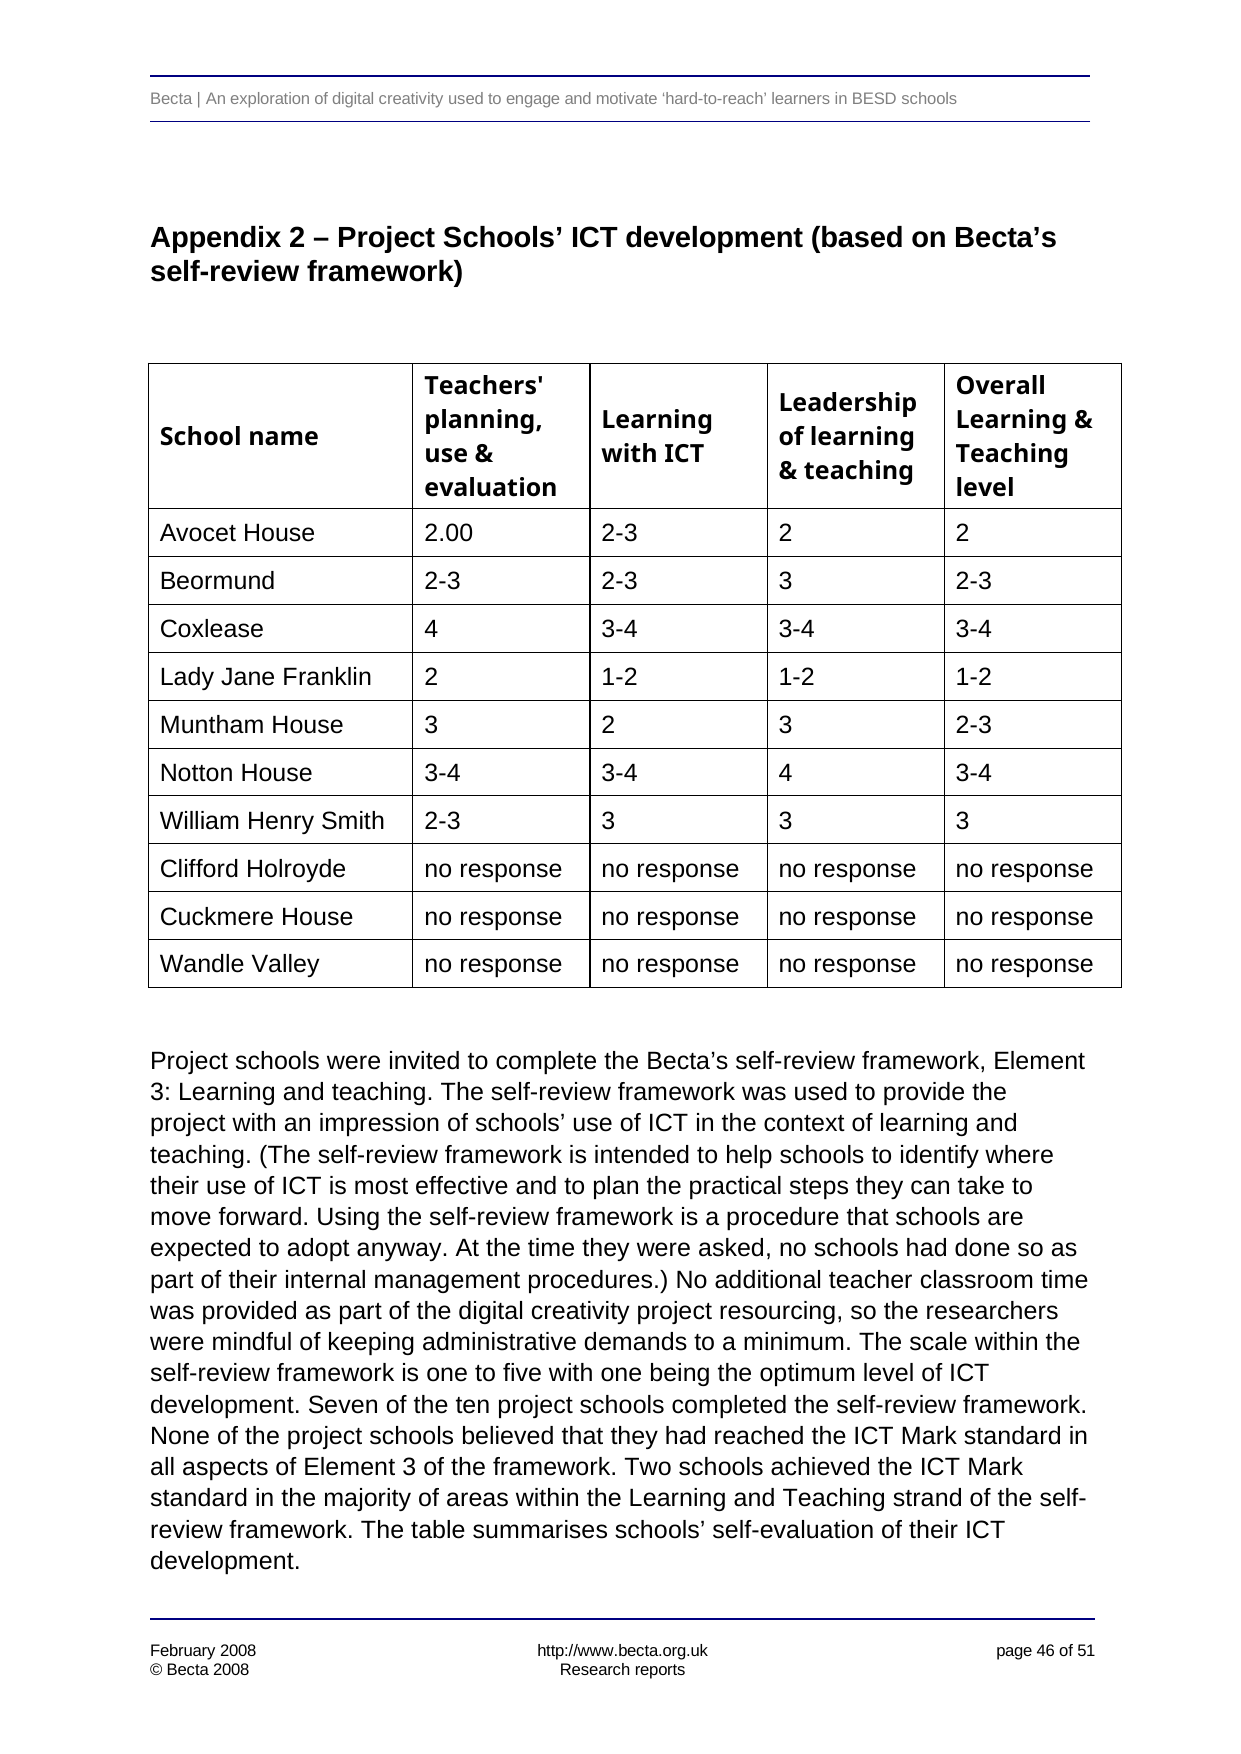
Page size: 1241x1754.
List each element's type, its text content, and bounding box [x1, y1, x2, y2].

table_cell Cuckmere House [149, 892, 412, 939]
table_cell 4 [768, 749, 944, 795]
table_cell 3 [768, 701, 944, 747]
table_cell 3-4 [413, 749, 589, 795]
table_cell no response [591, 940, 767, 987]
table_cell 1-2 [591, 653, 767, 699]
table_cell Notton House [149, 749, 412, 795]
table_cell Lady Jane Franklin [149, 653, 412, 699]
table_cell no response [945, 940, 1121, 987]
table_cell no response [413, 892, 589, 939]
table_cell 2 [945, 509, 1121, 556]
table_cell 3-4 [591, 605, 767, 652]
table_cell 2-3 [591, 557, 767, 604]
table_header Overall Learning & Teaching level [945, 364, 1121, 508]
table_cell no response [591, 892, 767, 939]
table_cell no response [768, 892, 944, 939]
table_cell 3 [768, 557, 944, 604]
table_cell William Henry Smith [149, 796, 412, 843]
table_cell no response [413, 844, 589, 891]
table_cell 2.00 [413, 509, 589, 556]
table_cell 3-4 [945, 749, 1121, 795]
table_cell 3-4 [591, 749, 767, 795]
table_cell no response [768, 844, 944, 891]
table_cell 2-3 [591, 509, 767, 556]
table_cell 3 [413, 701, 589, 747]
table_cell 3 [591, 796, 767, 843]
text Project schools were invited to complete the Becta’s self-review framework, Element 3: Learning and teaching. The self-review framework was used to provide the project with an impression of schools’ use of ICT in the context of learning and teaching. (The self-review framework is intended to help schools to identify where their use of ICT is most effective and to plan the practical steps they can take to move forward. Using the self-review framework is a procedure that schools are expected to adopt anyway. At the time they were asked, no schools had done so as part of their internal management procedures.) No additional teacher classroom time was provided as part of the digital creativity project resourcing, so the researchers were mindful of keeping administrative demands to a minimum. The scale within the self-review framework is one to five with one being the optimum level of ICT development. Seven of the ten project schools completed the self-review framework. None of the project schools believed that they had reached the ICT Mark standard in all aspects of Element 3 of the framework. Two schools achieved the ICT Mark standard in the majority of areas within the Learning and Teaching strand of the self-review framework. The table summarises schools’ self-evaluation of their ICT development. [150, 1044, 1090, 1576]
table_cell Coxlease [149, 605, 412, 652]
table_cell Wandle Valley [149, 940, 412, 987]
table_header Leadership of learning & teaching [768, 364, 944, 508]
table_cell no response [945, 892, 1121, 939]
table_cell 2 [768, 509, 944, 556]
table_cell 4 [413, 605, 589, 652]
table_cell no response [413, 940, 589, 987]
table_cell no response [591, 844, 767, 891]
table_cell no response [945, 844, 1121, 891]
table_cell no response [768, 940, 944, 987]
table_header School name [149, 364, 412, 508]
table_cell 3-4 [768, 605, 944, 652]
table_cell 3 [945, 796, 1121, 843]
subtitle Appendix 2 – Project Schools’ ICT development (based on Becta’s self-review framework) [150, 220, 1090, 287]
table_cell 2-3 [413, 557, 589, 604]
table_cell 1-2 [768, 653, 944, 699]
table_cell 3-4 [945, 605, 1121, 652]
table_cell Beormund [149, 557, 412, 604]
table_cell Clifford Holroyde [149, 844, 412, 891]
table_cell Muntham House [149, 701, 412, 747]
table_cell 2 [413, 653, 589, 699]
table_cell 3 [768, 796, 944, 843]
table_cell 2-3 [945, 701, 1121, 747]
table_cell 2 [591, 701, 767, 747]
table_cell 1-2 [945, 653, 1121, 699]
table_header Teachers' planning, use & evaluation [413, 364, 589, 508]
table_cell 2-3 [945, 557, 1121, 604]
table_cell Avocet House [149, 509, 412, 556]
table_cell 2-3 [413, 796, 589, 843]
table_header Learning with ICT [591, 364, 767, 508]
